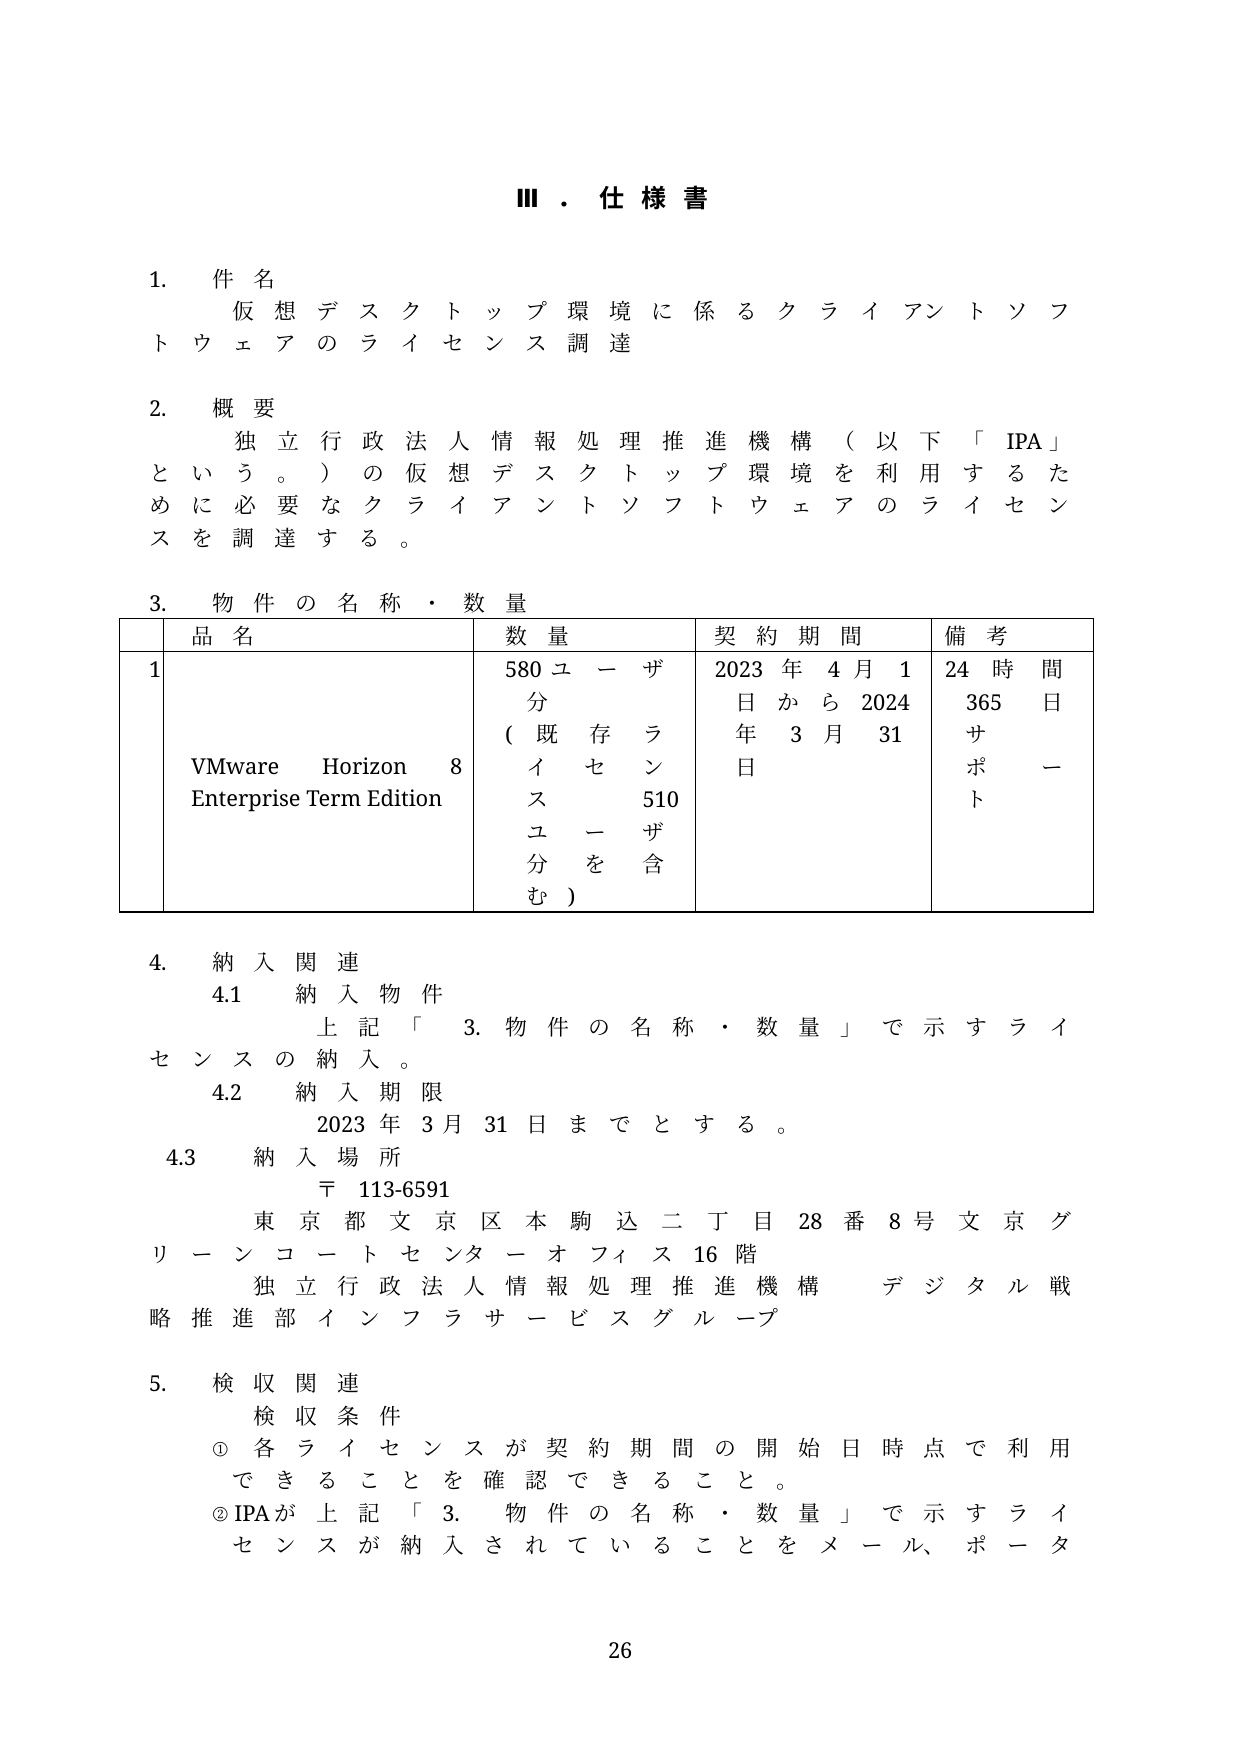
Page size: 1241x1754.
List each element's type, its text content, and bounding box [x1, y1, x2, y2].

text 4.3 納入場所 [149, 1139, 1091, 1172]
text 上記「 3. 物件の名称・数量」で示すライセンスの納入。 [149, 1010, 1091, 1074]
text 4.1 納入物件 [149, 977, 1091, 1010]
text 独立行政法人情報処理推進機構（以下「IPA」という。）の仮想デスクトップ環境を利用するために必要なクライアントソフトウェアのライセンスを調達する。 [149, 423, 1091, 553]
text 1. 件名 [149, 261, 1091, 294]
table_cell 580ユーザ分 (既存ライセンス510ユーザ分を含む) [474, 652, 695, 911]
table_cell 1 [120, 652, 163, 911]
table_header 契約期間 [696, 619, 931, 651]
table_header [120, 619, 163, 651]
table_header 品名 [164, 619, 473, 651]
text 東京都文京区本駒込二丁目28番8号文京グリーンコートセンターオフィス16階 [149, 1204, 1091, 1269]
text 2023年3月31日までとする。 [149, 1107, 1091, 1139]
text 5. 検収関連 [149, 1366, 1091, 1398]
table_cell VMware Horizon 8 Enterprise Term Edition [164, 652, 473, 911]
text 2. 概要 [149, 391, 1091, 423]
text ① 各ライセンスが契約期間の開始日時点で利用できることを確認できること。 [191, 1431, 1091, 1496]
text 4. 納入関連 [149, 945, 1091, 977]
text 独立行政法人情報処理推進機構 デジタル戦略推進部インフラサービスグループ [149, 1269, 1091, 1334]
table_header 数量 [474, 619, 695, 651]
text 仮想デスクトップ環境に係るクライアントソフトウェアのライセンス調達 [149, 294, 1091, 359]
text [191, 1496, 1091, 1560]
text 3. 物件の名称・数量 [149, 585, 1091, 618]
table_cell 2023年4月1日から2024年3月31日 [696, 652, 931, 911]
text 検収条件 [149, 1398, 1091, 1431]
text 4.2 納入期限 [149, 1074, 1091, 1107]
table_cell 24時間365日サポート [932, 652, 1093, 911]
text Ⅲ．仕様書 [149, 164, 1091, 229]
table_header 備考 [932, 619, 1093, 651]
text 〒113-6591 [149, 1172, 1091, 1204]
